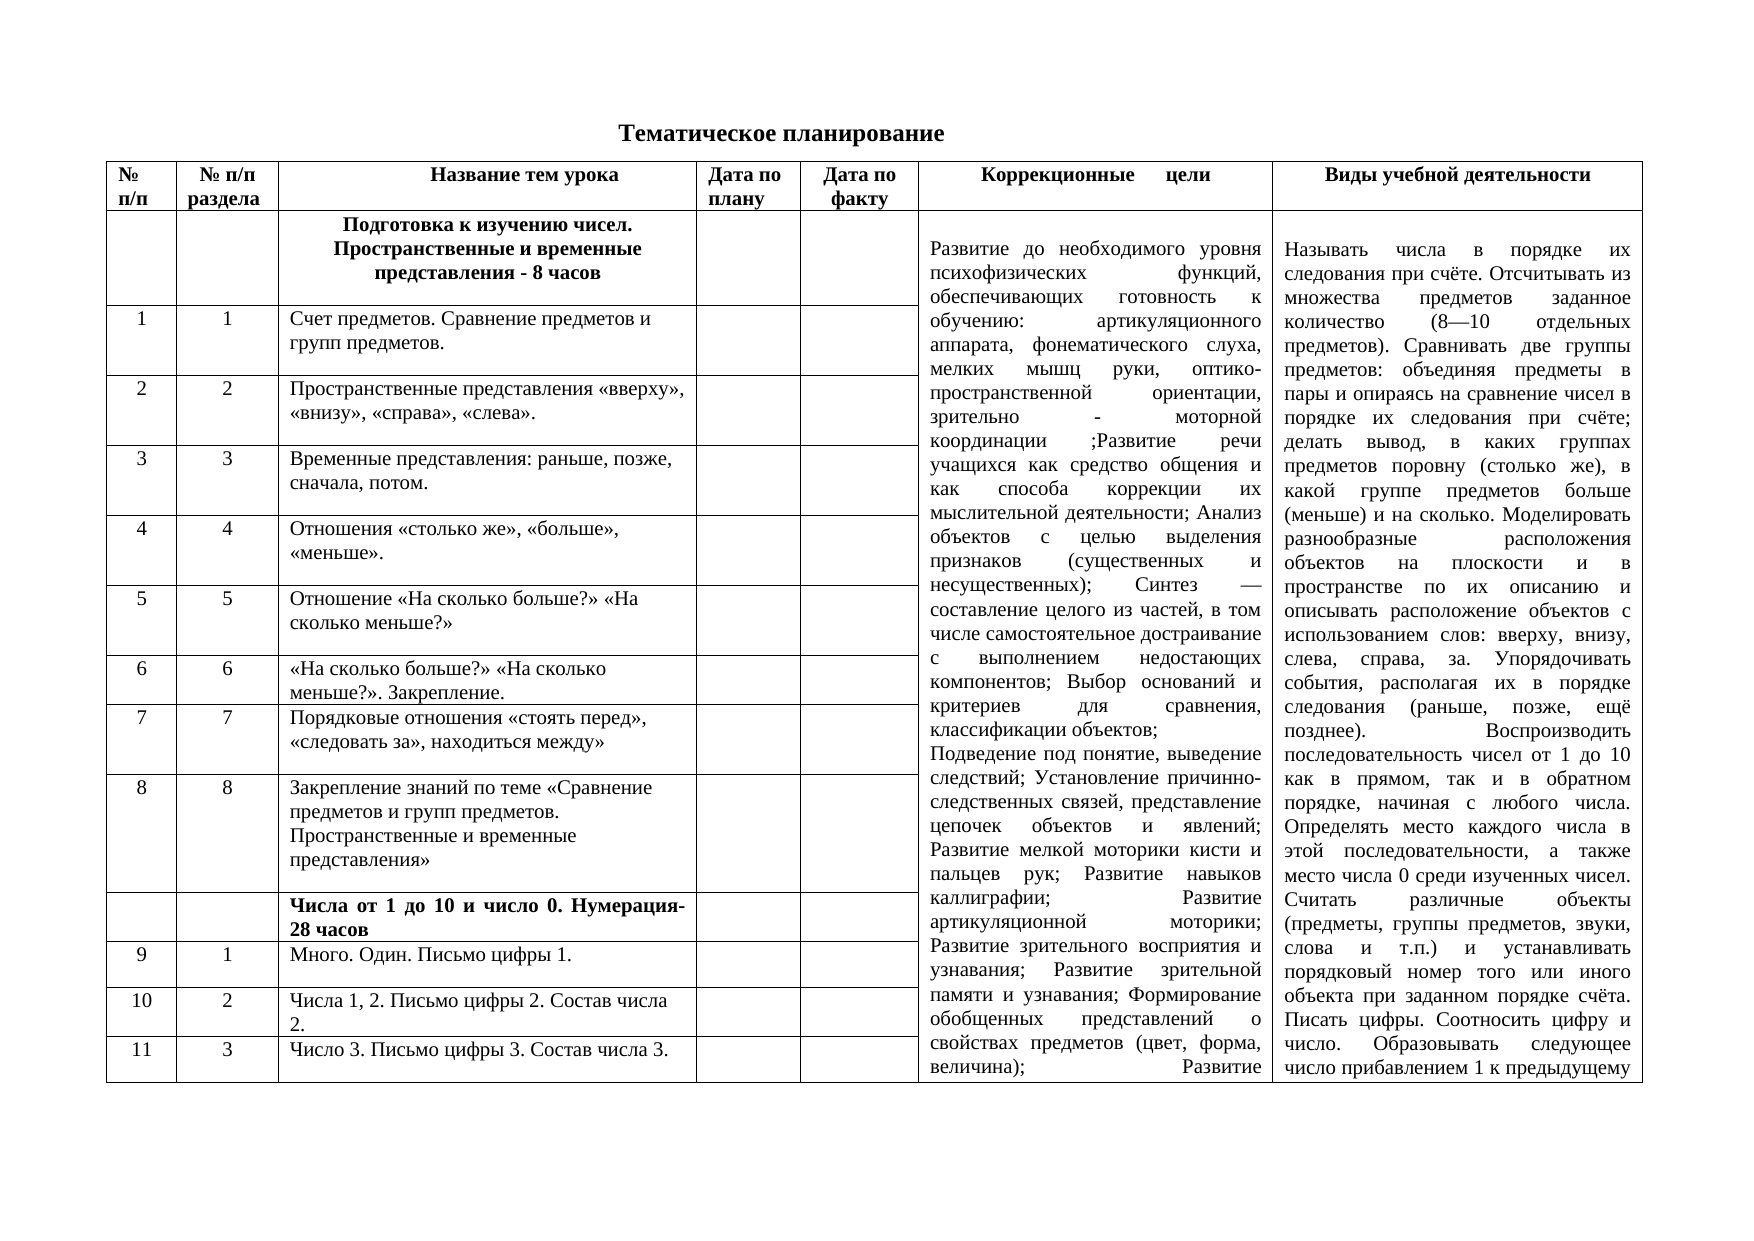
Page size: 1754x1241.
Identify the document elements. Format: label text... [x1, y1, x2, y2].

table_cell Счет предметов. Сравнение предметов и групп предметов. [279, 306, 696, 374]
table_cell 6 [177, 656, 278, 704]
table_cell 8 [107, 775, 176, 892]
table_cell 9 [107, 942, 176, 987]
table_cell [697, 1037, 800, 1082]
table_cell Закрепление знаний по теме «Сравнение предметов и групп предметов. Пространственные и временные представления» [279, 775, 696, 892]
table_cell [697, 705, 800, 774]
table_cell «На сколько больше?» «На сколько меньше?». Закрепление. [279, 656, 696, 704]
table_cell 3 [177, 446, 278, 514]
table_cell Числа 1, 2. Письмо цифры 2. Состав числа 2. [305, 988, 696, 1036]
table_cell [801, 516, 918, 584]
table_cell [801, 1037, 918, 1082]
table_cell [697, 211, 800, 304]
table_cell [801, 211, 918, 304]
table_cell 11 [107, 1037, 176, 1082]
table_cell Числа от 1 до 10 и число 0. Нумерация- 28 часов [279, 893, 696, 941]
table_cell 5 [107, 586, 176, 654]
table_cell [801, 705, 918, 774]
table_cell [177, 893, 278, 941]
table_header Дата по факту [801, 162, 918, 210]
table_cell 4 [177, 516, 278, 584]
text Тематическое планирование [118, 118, 1655, 147]
table_cell Называть числа в порядке их следования при счёте. Отсчитывать из множества предметов заданное количество (8—10 отдельных предметов). Сравнивать две группы предметов: объединяя предметы в пары и опираясь на сравнение чисел в порядке их следования при счёте; делать вывод, в каких группах предметов поровну (столько же), в какой группе предметов больше (меньше) и на сколько. Моделировать разнообразные расположения объектов на плоскости и в пространстве по их описанию и описывать расположение объектов с использованием слов: вверху, внизу, слева, справа, за. Упорядочивать события, располагая их в порядке следования (раньше, позже, ещё позднее). Воспроизводить последовательность чисел от 1 до 10 как в прямом, так и в обратном порядке, начиная с любого числа. Определять место каждого числа в этой последовательности, а также место числа 0 среди изученных чисел. Считать различные объекты (предметы, группы предметов, звуки, слова и т.п.) и устанавливать порядковый номер того или иного объекта при заданном порядке счёта. Писать цифры. Соотносить цифру и число. Образовывать следующее число прибавлением 1 к предыдущему числу или вычитанием 1 из следующего за ним в ряду чисел. Выполнять задания творческого и поискового характера, применять знания и способы действий в измененных условиях. Упорядочивать объекты по длине (на глаз, наложением, с использованием мерок). Различать и называть прямую линию, кривую, отрезок, луч, ломаную. Различать, называть многоугольники (треугольники, четырехугольники и т. д.). Строить многоугольники из соответствующего количества палочек. Соотносить реальные предметы и их элементы с изученными геометрическими линиями и фигурами. Сравнивать любые два числа и записывать результат сравнения, используя знаки сравнения «>», «<», «=». Составлять числовые равенства и неравенств [1273, 211, 1642, 1082]
table_header Название тем урока [279, 162, 696, 210]
table_cell 7 [177, 705, 278, 774]
table_cell [801, 586, 918, 654]
table_cell [697, 516, 800, 584]
table_cell [801, 988, 918, 1036]
table_cell 7 [107, 705, 176, 774]
table_cell 1 [177, 942, 278, 987]
table_cell [697, 376, 800, 444]
table_cell [697, 306, 800, 374]
table_cell [697, 988, 800, 1036]
table_cell [801, 306, 918, 374]
table_cell [801, 446, 918, 514]
table_cell Число 3. Письмо цифры 3. Состав числа 3. [279, 1037, 696, 1082]
table_cell 2 [177, 376, 278, 444]
table_cell 4 [107, 516, 176, 584]
table_cell 1 [177, 306, 278, 374]
table_header Дата по плану [697, 162, 800, 210]
table_cell Подготовка к изучению чисел. Пространственные и временные представления - 8 часов [279, 211, 696, 304]
table_cell [177, 211, 278, 304]
table_cell [697, 656, 800, 704]
table_header № п/п раздела [177, 162, 278, 210]
table_cell 3 [107, 446, 176, 514]
table_header № п/п [107, 162, 176, 210]
table_cell [697, 586, 800, 654]
table_cell [697, 446, 800, 514]
table_cell 5 [177, 586, 278, 654]
table_cell [801, 942, 918, 987]
table_cell [801, 893, 918, 941]
table_cell Отношение «На сколько больше?» «На сколько меньше?» [279, 586, 696, 654]
table_cell Отношения «столько же», «больше», «меньше». [279, 516, 696, 584]
table_cell 3 [177, 1037, 278, 1082]
table_cell 2 [107, 376, 176, 444]
table_cell [697, 893, 800, 941]
table_cell [107, 893, 176, 941]
table_cell [697, 942, 800, 987]
table_cell Временные представления: раньше, позже, сначала, потом. [279, 446, 696, 514]
table_cell [697, 775, 800, 892]
table_cell Порядковые отношения «стоять перед», «следовать за», находиться между» [279, 705, 696, 774]
table_cell [801, 376, 918, 444]
table_cell [107, 211, 176, 304]
table_cell [801, 656, 918, 704]
table_header Виды учебной деятельности [1273, 162, 1642, 210]
table_header Коррекционные цели [919, 162, 1272, 210]
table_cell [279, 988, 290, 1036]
table_cell 6 [107, 656, 176, 704]
table_cell Пространственные представления «вверху», «внизу», «справа», «слева». [279, 376, 696, 444]
table_cell 1 [107, 306, 176, 374]
table_cell 2 [177, 988, 278, 1036]
table_cell Много. Один. Письмо цифры 1. [279, 942, 696, 987]
table_cell 8 [177, 775, 278, 892]
table_cell [801, 775, 918, 892]
table_cell 10 [107, 988, 176, 1036]
